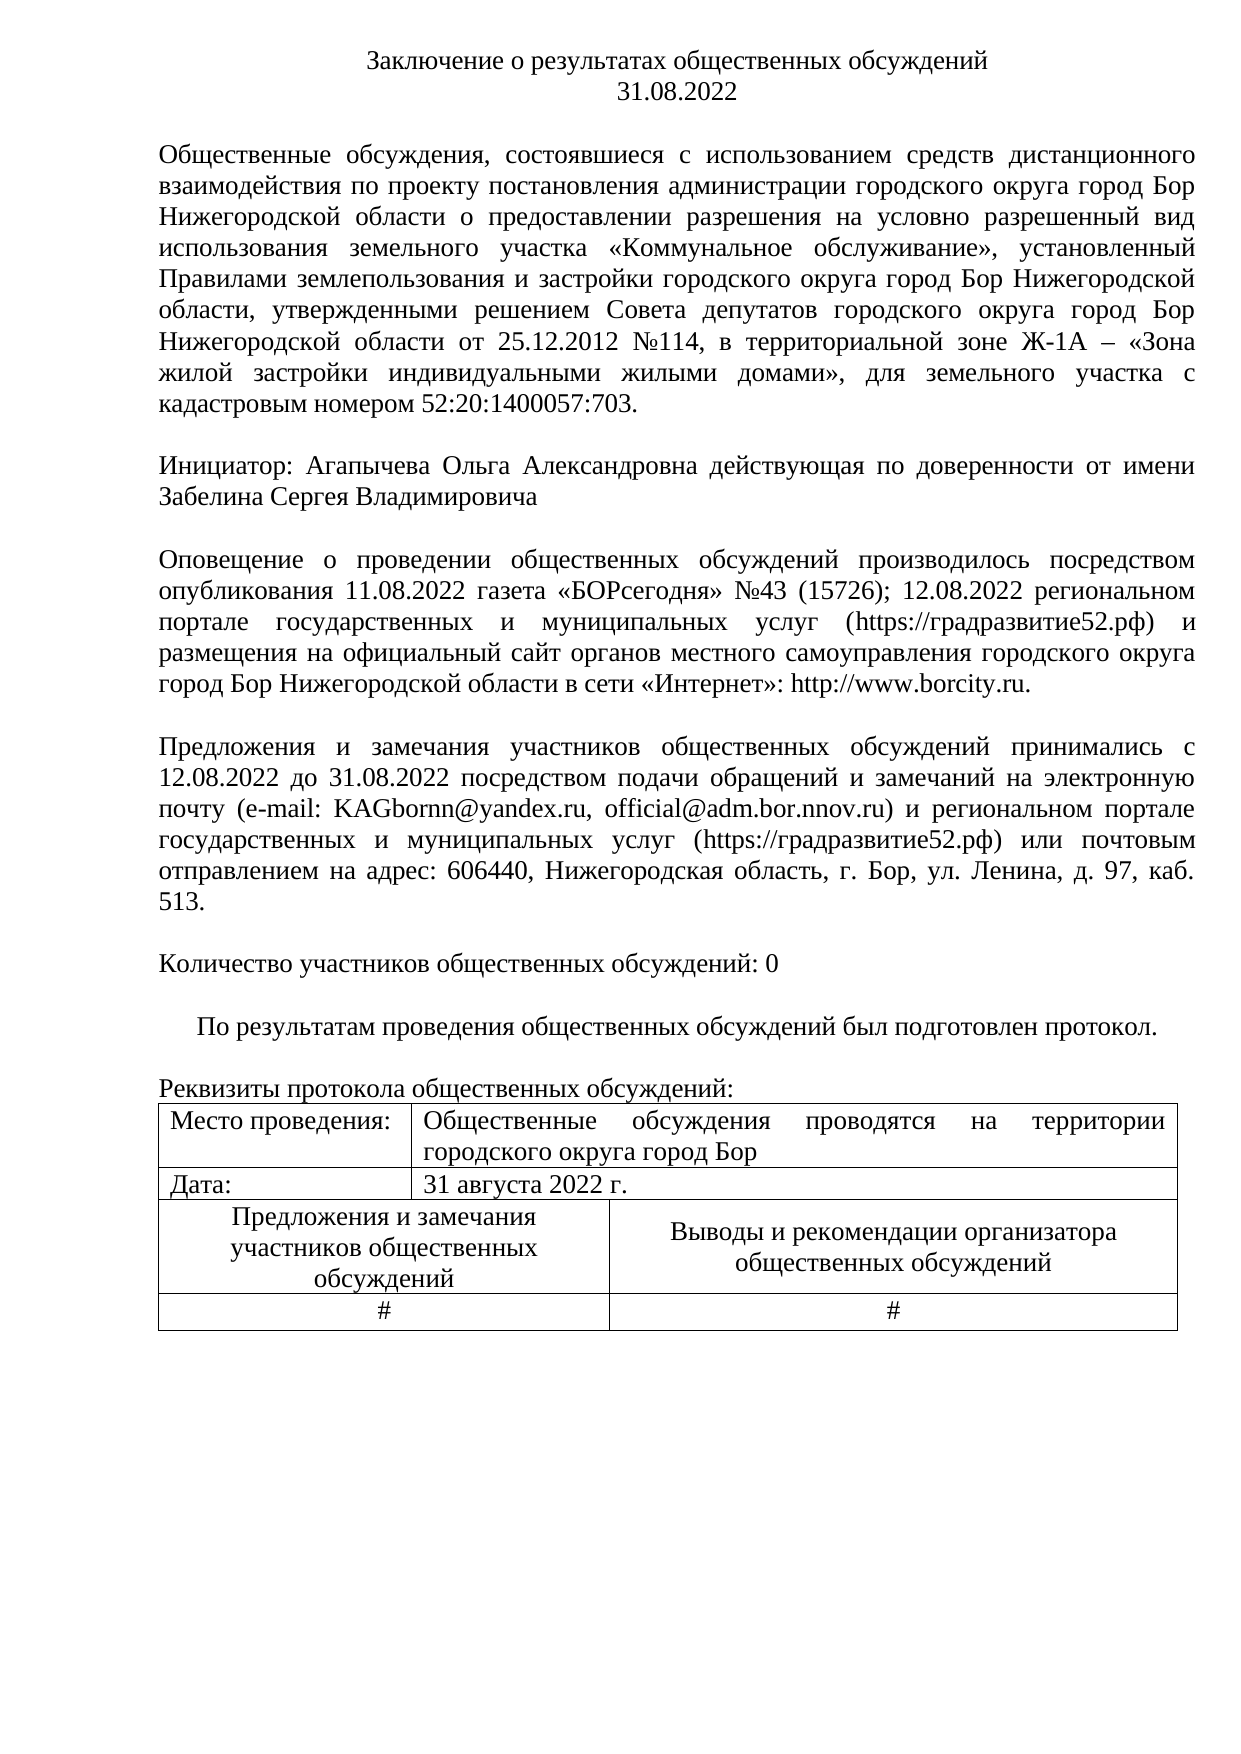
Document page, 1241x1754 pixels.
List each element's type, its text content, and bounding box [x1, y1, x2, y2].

text Общественные обсуждения, состоявшиеся с использованием средств дистанционного взаимодействия по проекту постановления администрации городского округа город Бор Нижегородской области о предоставлении разрешения на условно разрешенный вид использования земельного участка «Коммунальное обслуживание», установленный Правилами землепользования и застройки городского округа город Бор Нижегородской области, утвержденными решением Совета депутатов городского округа город Бор Нижегородской области от 25.12.2012 №114, в территориальной зоне Ж-1А – «Зона жилой застройки индивидуальными жилыми домами», для земельного участка с кадастровым номером 52:20:1400057:703. [158, 138, 1196, 418]
text Заключение о результатах общественных обсуждений [158, 44, 1196, 76]
table_cell 31 августа 2022 г. [412, 1168, 1177, 1199]
table_header Место проведения: [159, 1104, 411, 1167]
table_cell Выводы и рекомендации организатора общественных обсуждений [610, 1200, 1177, 1293]
text 31.08.2022 [158, 76, 1196, 107]
text Предложения и замечания участников общественных обсуждений принимались с 12.08.2022 до 31.08.2022 посредством подачи обращений и замечаний на электронную почту (e-mail: KAGbornn@yandex.ru, official@adm.bor.nnov.ru) и региональном портале государственных и муниципальных услуг (https://градразвитие52.рф) или почтовым отправлением на адрес: 606440, Нижегородская область, г. Бор, ул. Ленина, д. 97, каб. 513. [158, 729, 1196, 916]
text Инициатор: Агапычева Ольга Александровна действующая по доверенности от имени Забелина Сергея Владимировича [158, 449, 1196, 512]
text Количество участников общественных обсуждений: 0 [158, 948, 1196, 979]
table_cell Предложения и замечания участников общественных обсуждений [159, 1200, 609, 1293]
text По результатам проведения общественных обсуждений был подготовлен протокол. [158, 1010, 1196, 1041]
text Реквизиты протокола общественных обсуждений: [158, 1072, 1196, 1103]
table_cell # [159, 1294, 609, 1330]
table_cell Дата: [159, 1168, 411, 1199]
table_header Общественные обсуждения проводятся на территории городского округа город Бор [412, 1104, 1177, 1167]
table_cell # [610, 1294, 1177, 1330]
text Оповещение о проведении общественных обсуждений производилось посредством опубликования 11.08.2022 газета «БОРсегодня» №43 (15726); 12.08.2022 региональном портале государственных и муниципальных услуг (https://градразвитие52.рф) и размещения на официальный сайт органов местного самоуправления городского округа город Бор Нижегородской области в сети «Интернет»: http://www.borcity.ru. [158, 543, 1196, 698]
